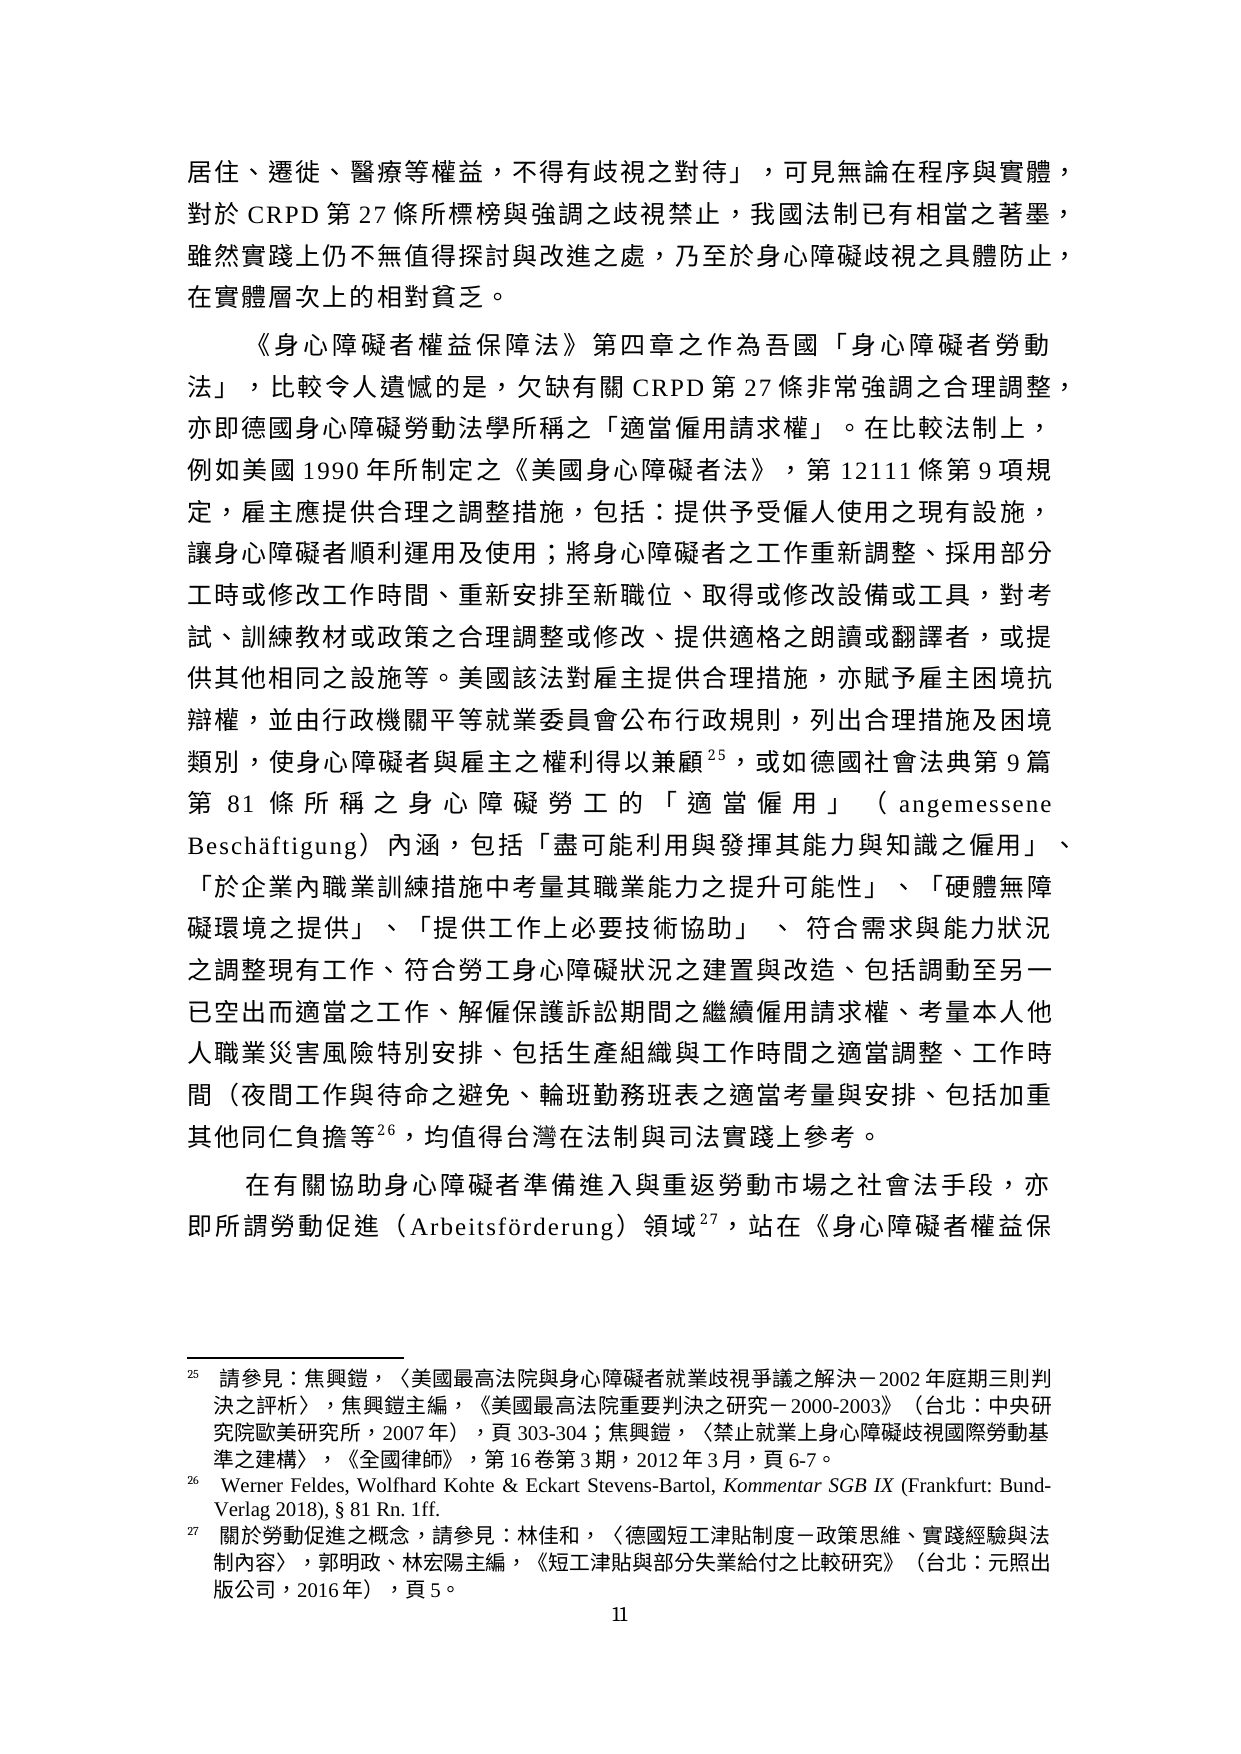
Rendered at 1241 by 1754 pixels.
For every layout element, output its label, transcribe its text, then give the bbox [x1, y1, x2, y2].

text 《身心障礙者權益保障法》第四章之作為吾國「身心障礙者勞動法」，比較令人遺憾的是，欠缺有關CRPD第27條非常強調之合理調整，亦即德國身心障礙勞動法學所稱之「適當僱用請求權」。在比較法制上，例如美國1990年所制定之《美國身心障礙者法》，第12111條第9項規定，雇主應提供合理之調整措施，包括：提供予受僱人使用之現有設施，讓身心障礙者順利運用及使用；將身心障礙者之工作重新調整、採用部分工時或修改工作時間、重新安排至新職位、取得或修改設備或工具，對考試、訓練教材或政策之合理調整或修改、提供適格之朗讀或翻譯者，或提供其他相同之設施等。美國該法對雇主提供合理措施，亦賦予雇主困境抗辯權，並由行政機關平等就業委員會公布行政規則，列出合理措施及困境類別，使身心障礙者與雇主之權利得以兼顧，或如德國社會法典第9篇第81條所稱之身心障礙勞工的「適當僱用」（angemessene Beschäftigung）內涵，包括「盡可能利用與發揮其能力與知識之僱用」、「於企業內職業訓練措施中考量其職業能力之提升可能性」、「硬體無障礙環境之提供」、「提供工作上必要技術協助」 、 符合需求與能力狀況之調整現有工作、符合勞工身心障礙狀況之建置與改造、包括調動至另一已空出而適當之工作、解僱保護訴訟期間之繼續僱用請求權、考量本人他人職業災害風險特別安排、包括生產組織與工作時間之適當調整、工作時間（夜間工作與待命之避免、輪班勤務班表之適當考量與安排、包括加重其他同仁負擔等，均值得台灣在法制與司法實踐上參考。 [187, 323, 1052, 1156]
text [187, 150, 1052, 317]
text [187, 1162, 1052, 1246]
